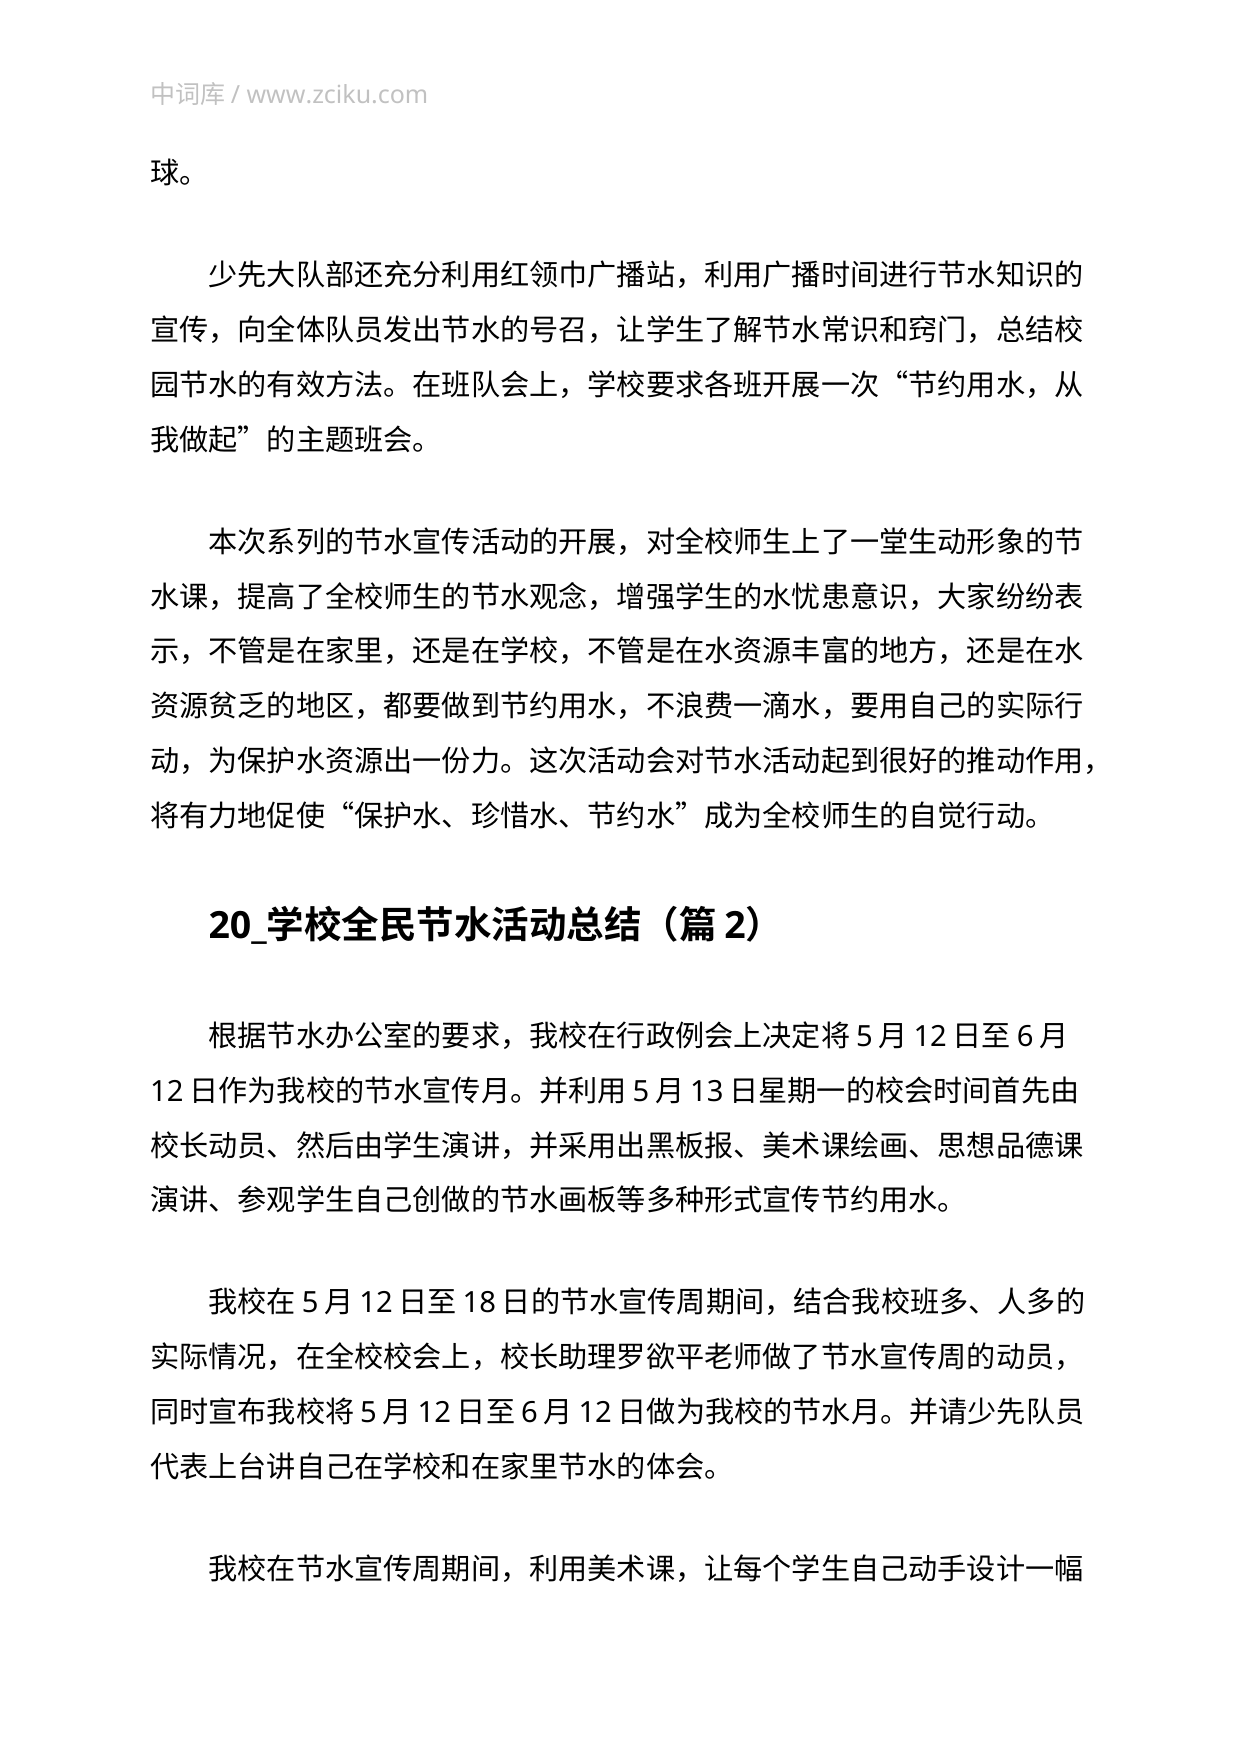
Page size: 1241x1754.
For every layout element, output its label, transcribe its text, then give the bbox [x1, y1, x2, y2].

text 我校在5月12日至18日的节水宣传周期间，结合我校班多、人多的实际情况，在全校校会上，校长助理罗欲平老师做了节水宣传周的动员，同时宣布我校将5月12日至6月12日做为我校的节水月。并请少先队员代表上台讲自己在学校和在家里节水的体会。 [150, 1279, 1090, 1486]
text 本次系列的节水宣传活动的开展，对全校师生上了一堂生动形象的节水课，提高了全校师生的节水观念，增强学生的水忧患意识，大家纷纷表示，不管是在家里，还是在学校，不管是在水资源丰富的地方，还是在水资源贫乏的地区，都要做到节约用水，不浪费一滴水，要用自己的实际行动，为保护水资源出一份力。这次活动会对节水活动起到很好的推动作用，将有力地促使“保护水、珍惜水、节约水”成为全校师生的自觉行动。 [150, 518, 1090, 835]
text 20_学校全民节水活动总结（篇2） [150, 894, 1090, 949]
text 根据节水办公室的要求，我校在行政例会上决定将5月12日至6月12日作为我校的节水宣传月。并利用5月13日星期一的校会时间首先由校长动员、然后由学生演讲，并采用出黑板报、美术课绘画、思想品德课演讲、参观学生自己创做的节水画板等多种形式宣传节约用水。 [150, 1012, 1090, 1219]
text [150, 150, 1090, 192]
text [150, 1545, 1090, 1588]
text 少先大队部还充分利用红领巾广播站，利用广播时间进行节水知识的宣传，向全体队员发出节水的号召，让学生了解节水常识和窍门，总结校园节水的有效方法。在班队会上，学校要求各班开展一次“节约用水，从我做起”的主题班会。 [150, 252, 1090, 459]
